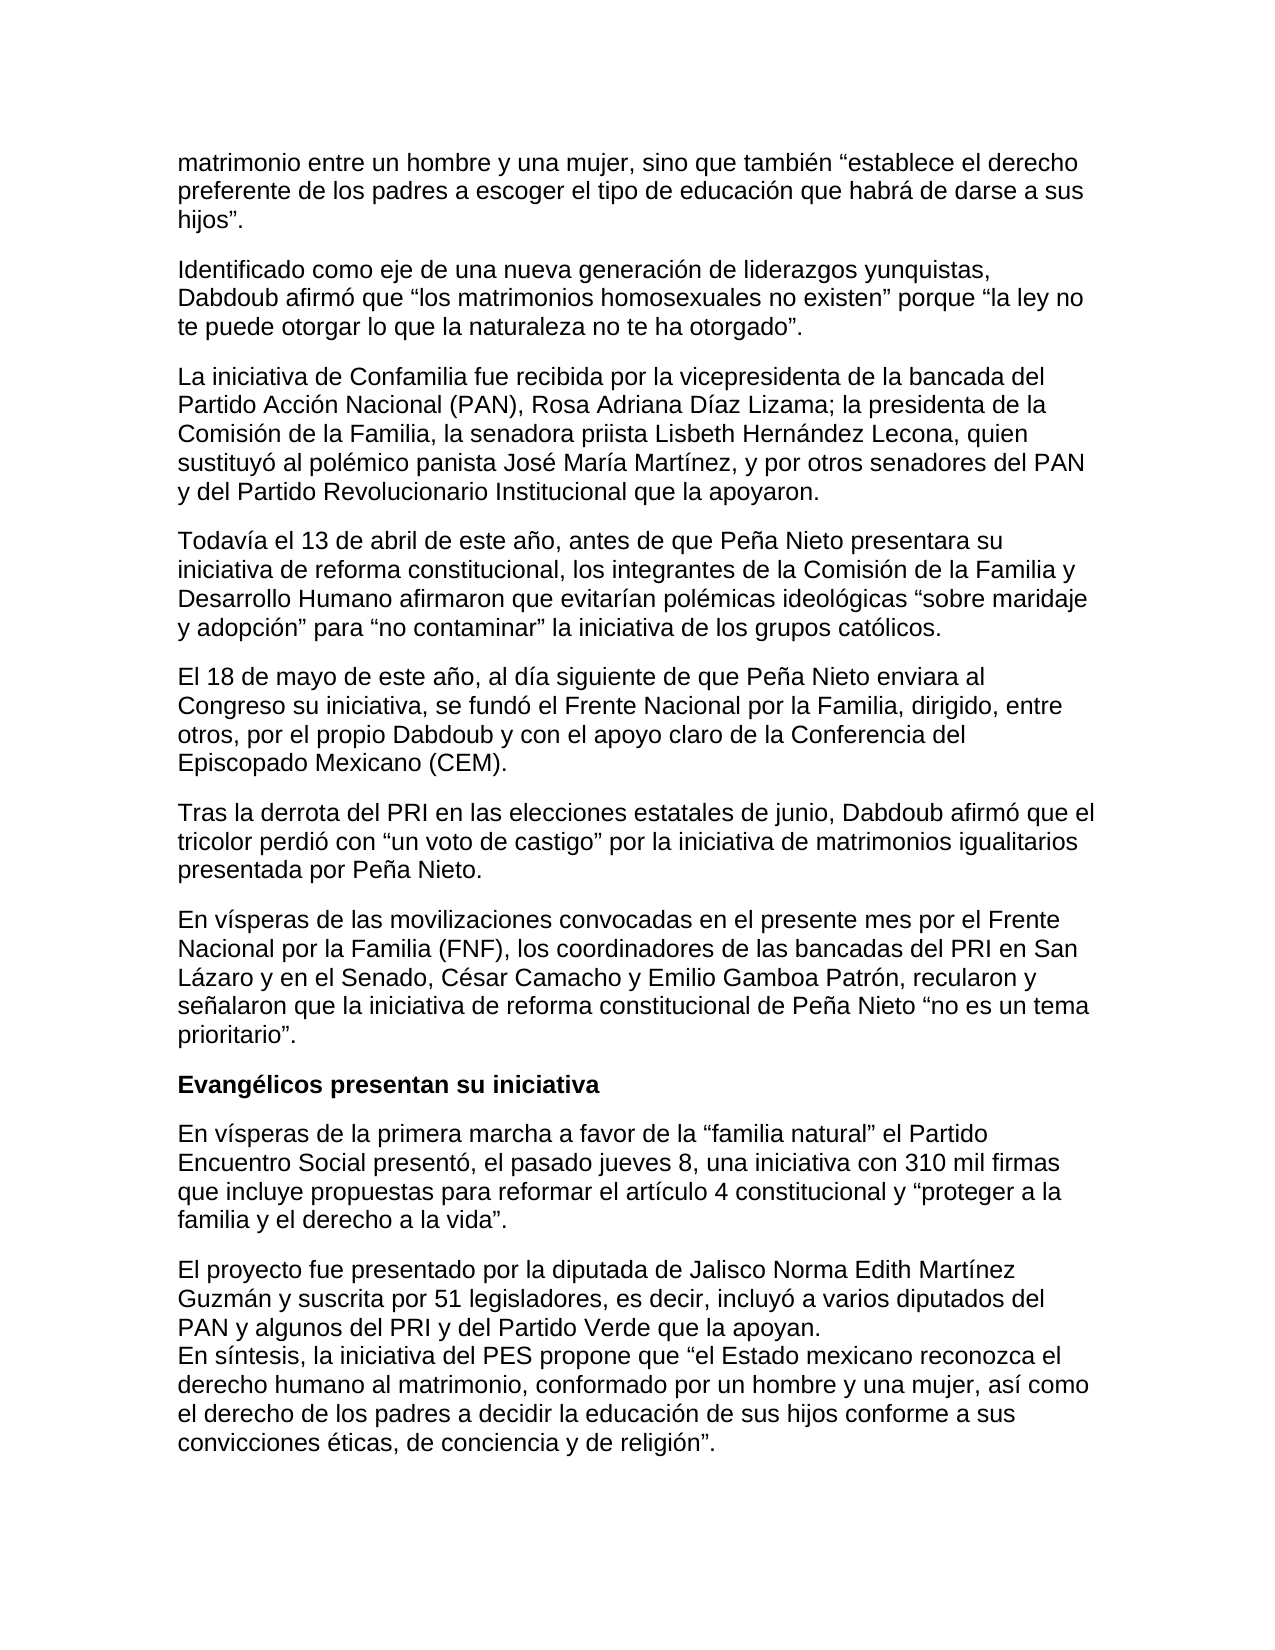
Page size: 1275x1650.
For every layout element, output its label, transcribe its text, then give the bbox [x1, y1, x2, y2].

text Evangélicos presentan su iniciativa [177, 1070, 1098, 1098]
text Todavía el 13 de abril de este año, antes de que Peña Nieto presentara su iniciativa de reforma constitucional, los integrantes de la Comisión de la Familia y Desarrollo Humano afirmaron que evitarían polémicas ideológicas “sobre maridaje y adopción” para “no contaminar” la iniciativa de los grupos católicos. [177, 526, 1098, 641]
text Identificado como eje de una nueva generación de liderazgos yunquistas, Dabdoub afirmó que “los matrimonios homosexuales no existen” porque “la ley no te puede otorgar lo que la naturaleza no te ha otorgado”. [177, 255, 1098, 341]
text El 18 de mayo de este año, al día siguiente de que Peña Nieto enviara al Congreso su iniciativa, se fundó el Frente Nacional por la Familia, dirigido, entre otros, por el propio Dabdoub y con el apoyo claro de la Conferencia del Episcopado Mexicano (CEM). [177, 662, 1098, 777]
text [177, 148, 1098, 234]
text En vísperas de las movilizaciones convocadas en el presente mes por el Frente Nacional por la Familia (FNF), los coordinadores de las bancadas del PRI en San Lázaro y en el Senado, César Camacho y Emilio Gamboa Patrón, recularon y señalaron que la iniciativa de reforma constitucional de Peña Nieto “no es un tema prioritario”. [177, 905, 1098, 1049]
text En vísperas de la primera marcha a favor de la “familia natural” el Partido Encuentro Social presentó, el pasado jueves 8, una iniciativa con 310 mil firmas que incluye propuestas para reformar el artículo 4 constitucional y “proteger a la familia y el derecho a la vida”. [177, 1119, 1098, 1234]
text La iniciativa de Confamilia fue recibida por la vicepresidenta de la bancada del Partido Acción Nacional (PAN), Rosa Adriana Díaz Lizama; la presidenta de la Comisión de la Familia, la senadora priista Lisbeth Hernández Lecona, quien sustituyó al polémico panista José María Martínez, y por otros senadores del PAN y del Partido Revolucionario Institucional que la apoyaron. [177, 362, 1098, 506]
text El proyecto fue presentado por la diputada de Jalisco Norma Edith Martínez Guzmán y suscrita por 51 legisladores, es decir, incluyó a varios diputados del PAN y algunos del PRI y del Partido Verde que la apoyan. En síntesis, la iniciativa del PES propone que “el Estado mexicano reconozca el derecho humano al matrimonio, conformado por un hombre y una mujer, así como el derecho de los padres a decidir la educación de sus hijos conforme a sus convicciones éticas, de conciencia y de religión”. [177, 1255, 1098, 1456]
text Tras la derrota del PRI en las elecciones estatales de junio, Dabdoub afirmó que el tricolor perdió con “un voto de castigo” por la iniciativa de matrimonios igualitarios presentada por Peña Nieto. [177, 798, 1098, 884]
